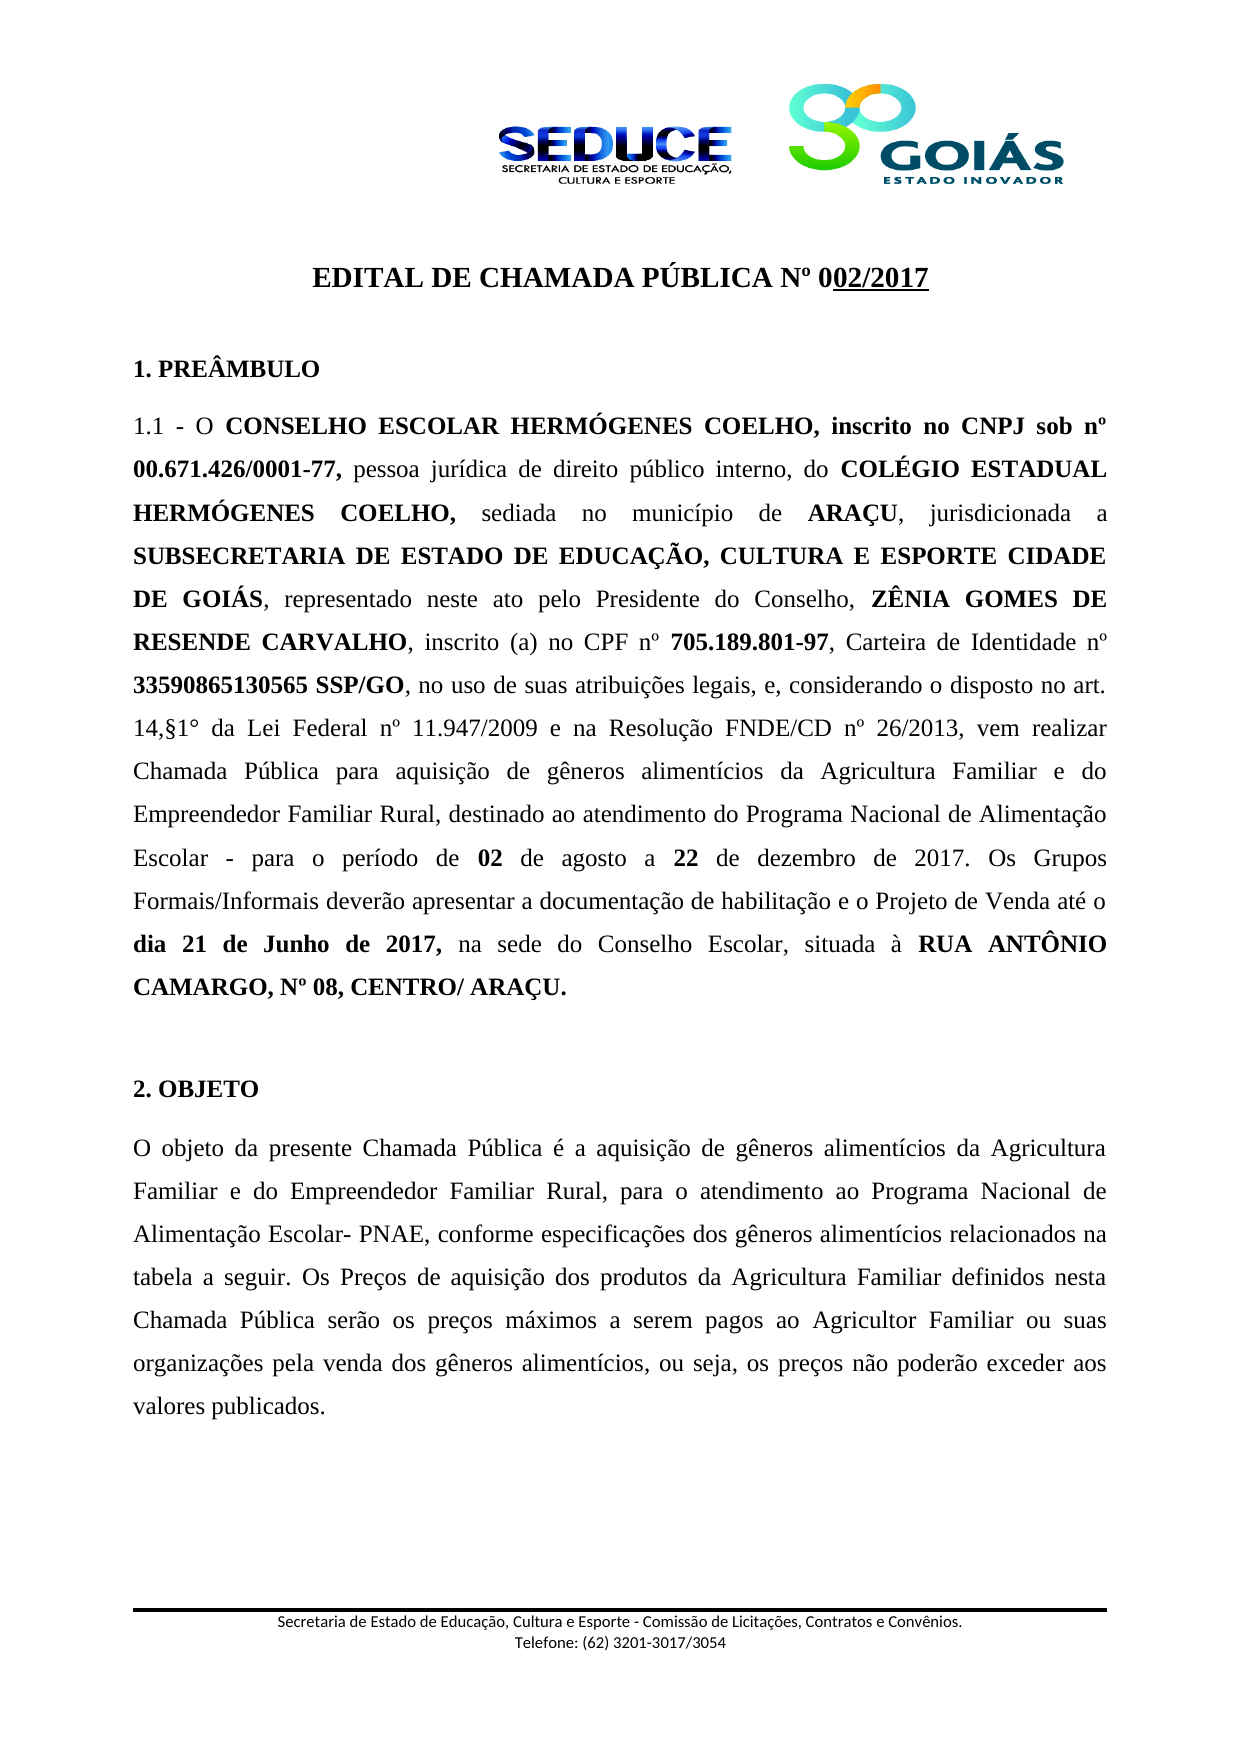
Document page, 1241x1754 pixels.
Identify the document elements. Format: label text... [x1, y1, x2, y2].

text O objeto da presente Chamada Pública é a aquisição de gêneros alimentícios da Agricultura Familiar e do Empreendedor Familiar Rural, para o atendimento ao Programa Nacional de Alimentação Escolar- PNAE, conforme especificações dos gêneros alimentícios relacionados na tabela a seguir. Os Preços de aquisição dos produtos da Agricultura Familiar definidos nesta Chamada Pública serão os preços máximos a serem pagos ao Agricultor Familiar ou suas organizações pela venda dos gêneros alimentícios, ou seja, os preços não poderão exceder aos valores publicados. [133, 1133, 1107, 1420]
text 2. OBJETO [133, 1074, 1107, 1103]
text 1. PREÂMBULO [133, 354, 1107, 383]
text EDITAL DE CHAMADA PÚBLICA Nº 002/2017 [133, 260, 1107, 294]
text 1.1 - O CONSELHO ESCOLAR HERMÓGENES COELHO, inscrito no CNPJ sob nº 00.671.426/0001-77, pessoa jurídica de direito público interno, do COLÉGIO ESTADUAL HERMÓGENES COELHO, sediada no município de ARAÇU, jurisdicionada a SUBSECRETARIA DE ESTADO DE EDUCAÇÃO, CULTURA E ESPORTE CIDADE DE GOIÁS, representado neste ato pelo Presidente do Conselho, ZÊNIA GOMES DE RESENDE CARVALHO, inscrito (a) no CPF nº 705.189.801-97, Carteira de Identidade nº 33590865130565 SSP/GO, no uso de suas atribuições legais, e, considerando o disposto no art. 14,§1° da Lei Federal nº 11.947/2009 e na Resolução FNDE/CD nº 26/2013, vem realizar Chamada Pública para aquisição de gêneros alimentícios da Agricultura Familiar e do Empreendedor Familiar Rural, destinado ao atendimento do Programa Nacional de Alimentação Escolar - para o período de 02 de agosto a 22 de dezembro de 2017. Os Grupos Formais/Informais deverão apresentar a documentação de habilitação e o Projeto de Venda até o dia 21 de Junho de 2017, na sede do Conselho Escolar, situada à RUA ANTÔNIO CAMARGO, Nº 08, CENTRO/ ARAÇU. [133, 411, 1107, 1001]
picture [477, 73, 1108, 212]
